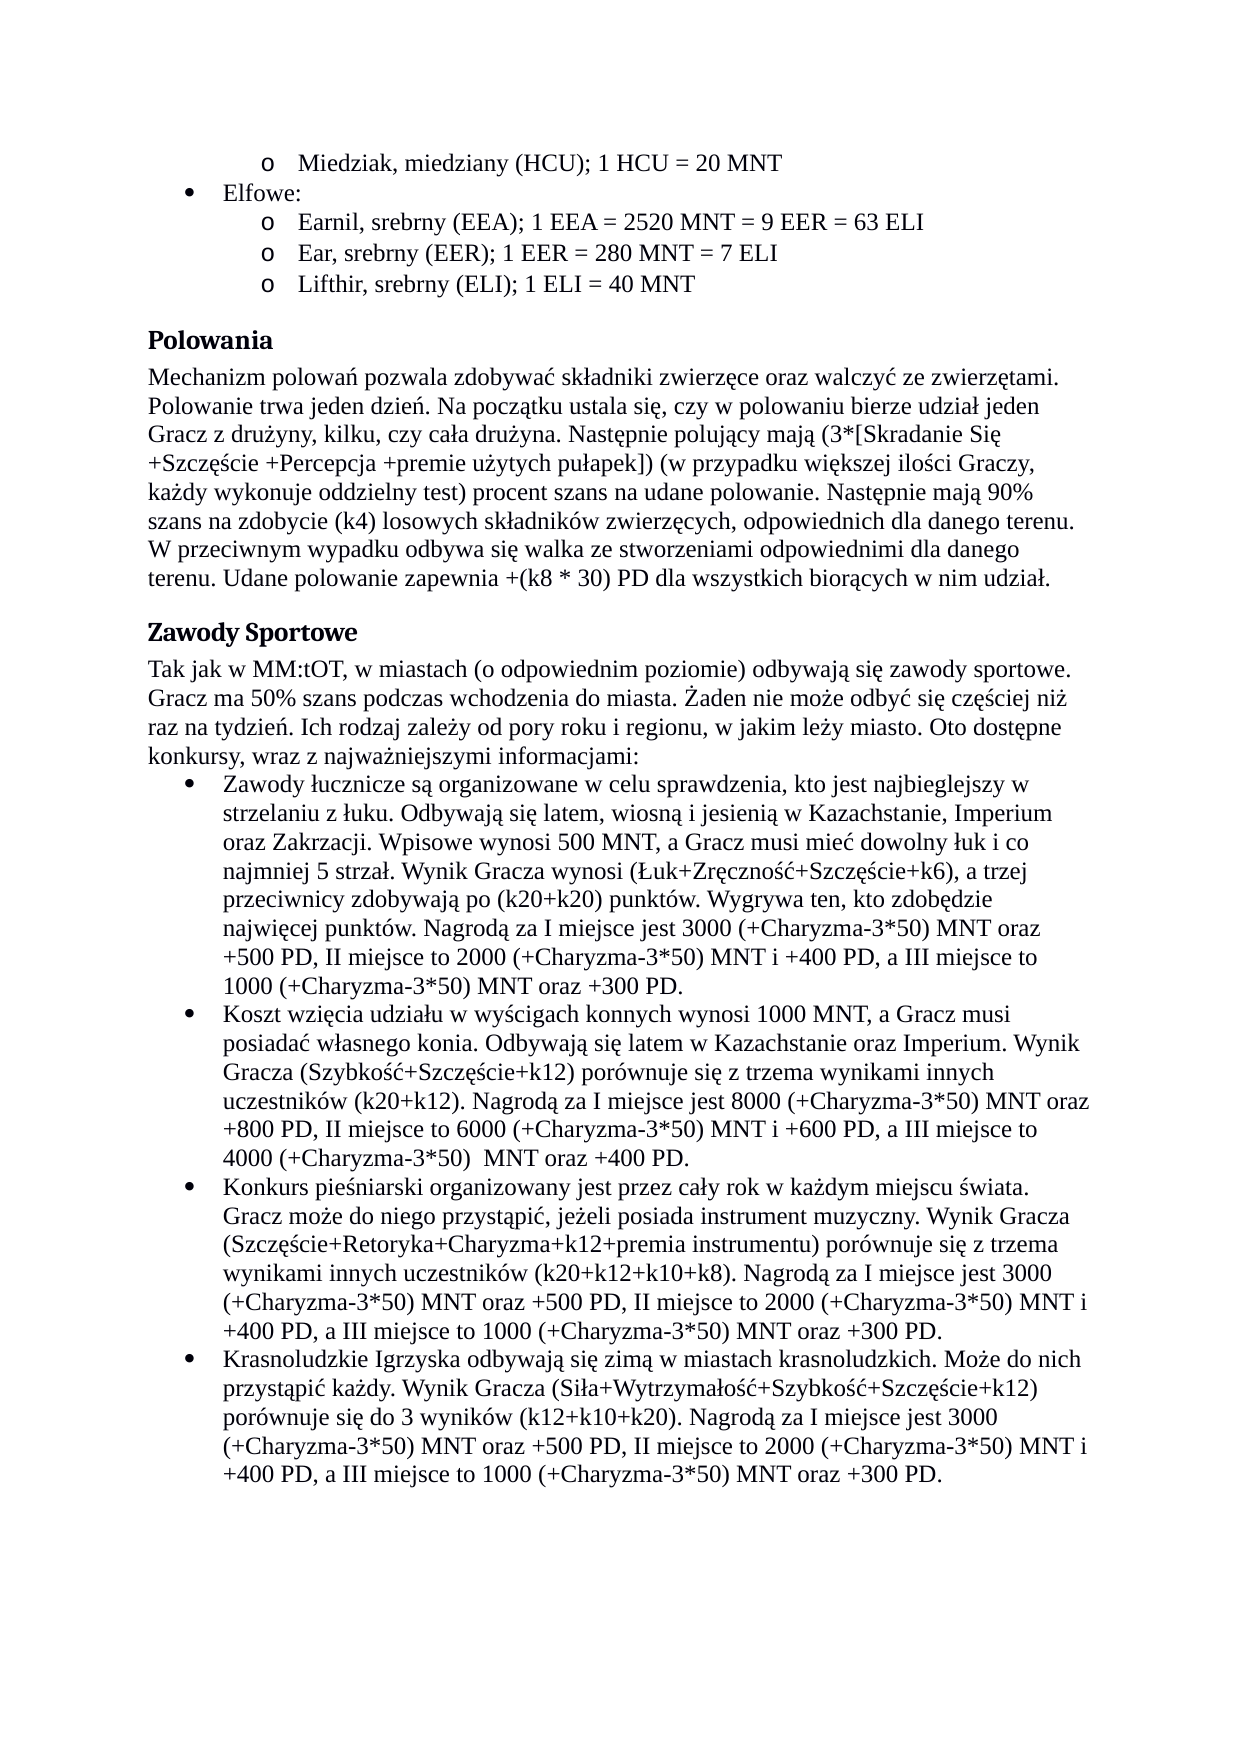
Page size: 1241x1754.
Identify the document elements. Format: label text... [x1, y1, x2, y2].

list Lifthir, srebrny (ELI); 1 ELI = 40 MNT [260, 269, 1093, 300]
list Miedziak, miedziany (HCU); 1 HCU = 20 MNT [260, 148, 1093, 178]
text Zawody Sportowe [148, 617, 1093, 648]
text Polowania [148, 325, 1093, 356]
list Zawody łucznicze są organizowane w celu sprawdzenia, kto jest najbieglejszy w strzelaniu z łuku. Odbywają się latem, wiosną i jesienią w Kazachstanie, Imperium oraz Zakrzacji. Wpisowe wynosi 500 MNT, a Gracz musi mieć dowolny łuk i co najmniej 5 strzał. Wynik Gracza wynosi (Łuk+Zręczność+Szczęście+k6), a trzej przeciwnicy zdobywają po (k20+k20) punktów. Wygrywa ten, kto zdobędzie najwięcej punktów. Nagrodą za I miejsce jest 3000 (+Charyzma-3*50) MNT oraz +500 PD, II miejsce to 2000 (+Charyzma-3*50) MNT i +400 PD, a III miejsce to 1000 (+Charyzma-3*50) MNT oraz +300 PD. [185, 769, 1093, 999]
list Earnil, srebrny (EEA); 1 EEA = 2520 MNT = 9 EER = 63 ELI [260, 207, 1093, 238]
list Koszt wzięcia udziału w wyścigach konnych wynosi 1000 MNT, a Gracz musi posiadać własnego konia. Odbywają się latem w Kazachstanie oraz Imperium. Wynik Gracza (Szybkość+Szczęście+k12) porównuje się z trzema wynikami innych uczestników (k20+k12). Nagrodą za I miejsce jest 8000 (+Charyzma-3*50) MNT oraz +800 PD, II miejsce to 6000 (+Charyzma-3*50) MNT i +600 PD, a III miejsce to 4000 (+Charyzma-3*50) MNT oraz +400 PD. [185, 999, 1093, 1172]
list Ear, srebrny (EER); 1 EER = 280 MNT = 7 ELI [260, 238, 1093, 269]
text Mechanizm polowań pozwala zdobywać składniki zwierzęce oraz walczyć ze zwierzętami. Polowanie trwa jeden dzień. Na początku ustala się, czy w polowaniu bierze udział jeden Gracz z drużyny, kilku, czy cała drużyna. Następnie polujący mają (3*[Skradanie Się +Szczęście +Percepcja +premie użytych pułapek]) (w przypadku większej ilości Graczy, każdy wykonuje oddzielny test) procent szans na udane polowanie. Następnie mają 90% szans na zdobycie (k4) losowych składników zwierzęcych, odpowiednich dla danego terenu. W przeciwnym wypadku odbywa się walka ze stworzeniami odpowiednimi dla danego terenu. Udane polowanie zapewnia +(k8 * 30) PD dla wszystkich biorących w nim udział. [148, 362, 1093, 592]
text Tak jak w MM:tOT, w miastach (o odpowiednim poziomie) odbywają się zawody sportowe. Gracz ma 50% szans podczas wchodzenia do miasta. Żaden nie może odbyć się częściej niż raz na tydzień. Ich rodzaj zależy od pory roku i regionu, w jakim leży miasto. Oto dostępne konkursy, wraz z najważniejszymi informacjami: [148, 654, 1093, 769]
list Krasnoludzkie Igrzyska odbywają się zimą w miastach krasnoludzkich. Może do nich przystąpić każdy. Wynik Gracza (Siła+Wytrzymałość+Szybkość+Szczęście+k12) porównuje się do 3 wyników (k12+k10+k20). Nagrodą za I miejsce jest 3000 (+Charyzma-3*50) MNT oraz +500 PD, II miejsce to 2000 (+Charyzma-3*50) MNT i +400 PD, a III miejsce to 1000 (+Charyzma-3*50) MNT oraz +300 PD. [185, 1344, 1093, 1488]
list Konkurs pieśniarski organizowany jest przez cały rok w każdym miejscu świata. Gracz może do niego przystąpić, jeżeli posiada instrument muzyczny. Wynik Gracza (Szczęście+Retoryka+Charyzma+k12+premia instrumentu) porównuje się z trzema wynikami innych uczestników (k20+k12+k10+k8). Nagrodą za I miejsce jest 3000 (+Charyzma-3*50) MNT oraz +500 PD, II miejsce to 2000 (+Charyzma-3*50) MNT i +400 PD, a III miejsce to 1000 (+Charyzma-3*50) MNT oraz +300 PD. [185, 1172, 1093, 1344]
list Elfowe: [185, 178, 1093, 207]
